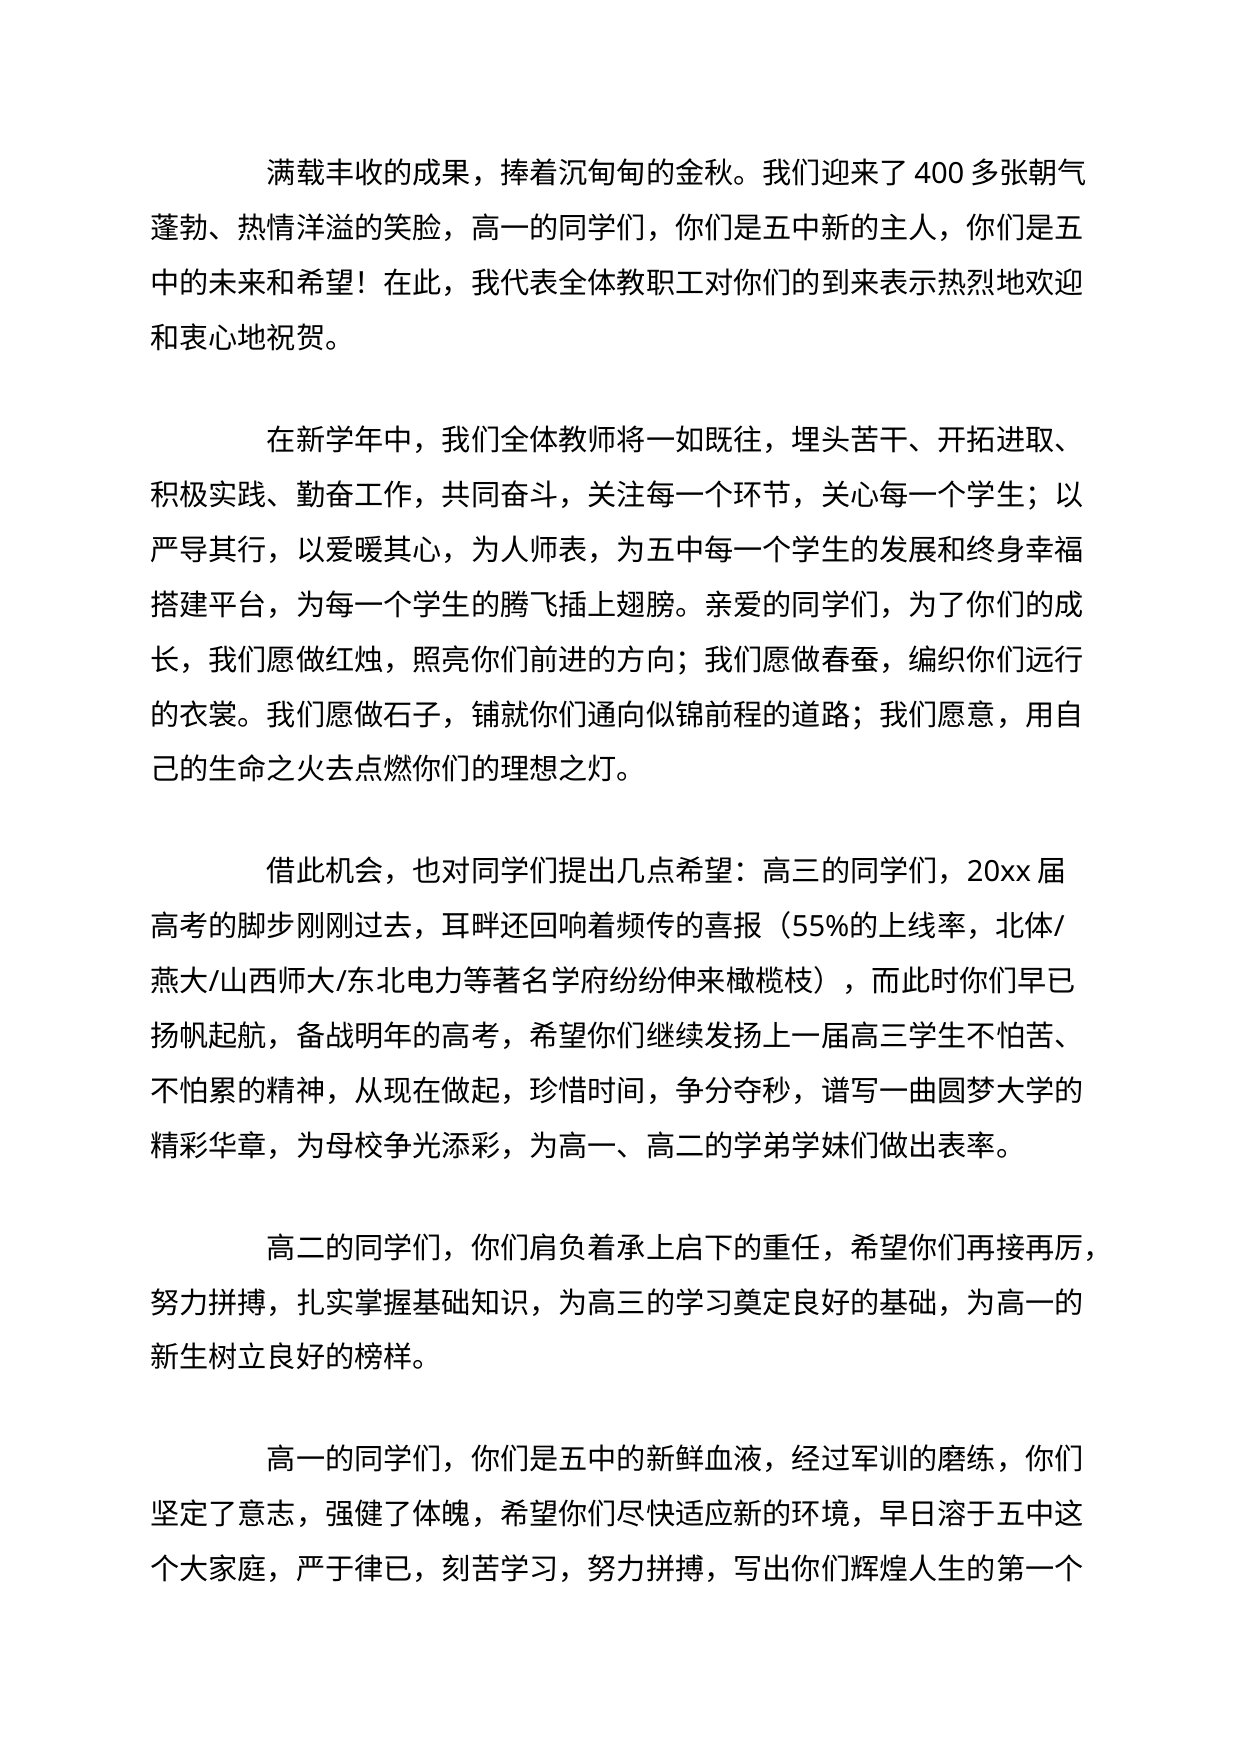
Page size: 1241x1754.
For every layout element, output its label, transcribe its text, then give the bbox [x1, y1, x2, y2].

text 在新学年中，我们全体教师将一如既往，埋头苦干、开拓进取、积极实践、勤奋工作，共同奋斗，关注每一个环节，关心每一个学生；以严导其行，以爱暖其心，为人师表，为五中每一个学生的发展和终身幸福搭建平台，为每一个学生的腾飞插上翅膀。亲爱的同学们，为了你们的成长，我们愿做红烛，照亮你们前进的方向；我们愿做春蚕，编织你们远行的衣裳。我们愿做石子，铺就你们通向似锦前程的道路；我们愿意，用自己的生命之火去点燃你们的理想之灯。 [150, 417, 1090, 788]
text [150, 1436, 1090, 1588]
text 借此机会，也对同学们提出几点希望：高三的同学们，20xx届高考的脚步刚刚过去，耳畔还回响着频传的喜报（55%的上线率，北体/燕大/山西师大/东北电力等著名学府纷纷伸来橄榄枝），而此时你们早已扬帆起航，备战明年的高考，希望你们继续发扬上一届高三学生不怕苦、不怕累的精神，从现在做起，珍惜时间，争分夺秒，谱写一曲圆梦大学的精彩华章，为母校争光添彩，为高一、高二的学弟学妹们做出表率。 [150, 848, 1090, 1165]
text 高二的同学们，你们肩负着承上启下的重任，希望你们再接再厉，努力拼搏，扎实掌握基础知识，为高三的学习奠定良好的基础，为高一的新生树立良好的榜样。 [150, 1224, 1090, 1376]
text 满载丰收的成果，捧着沉甸甸的金秋。我们迎来了400多张朝气蓬勃、热情洋溢的笑脸，高一的同学们，你们是五中新的主人，你们是五中的未来和希望！在此，我代表全体教职工对你们的到来表示热烈地欢迎和衷心地祝贺。 [150, 150, 1090, 357]
